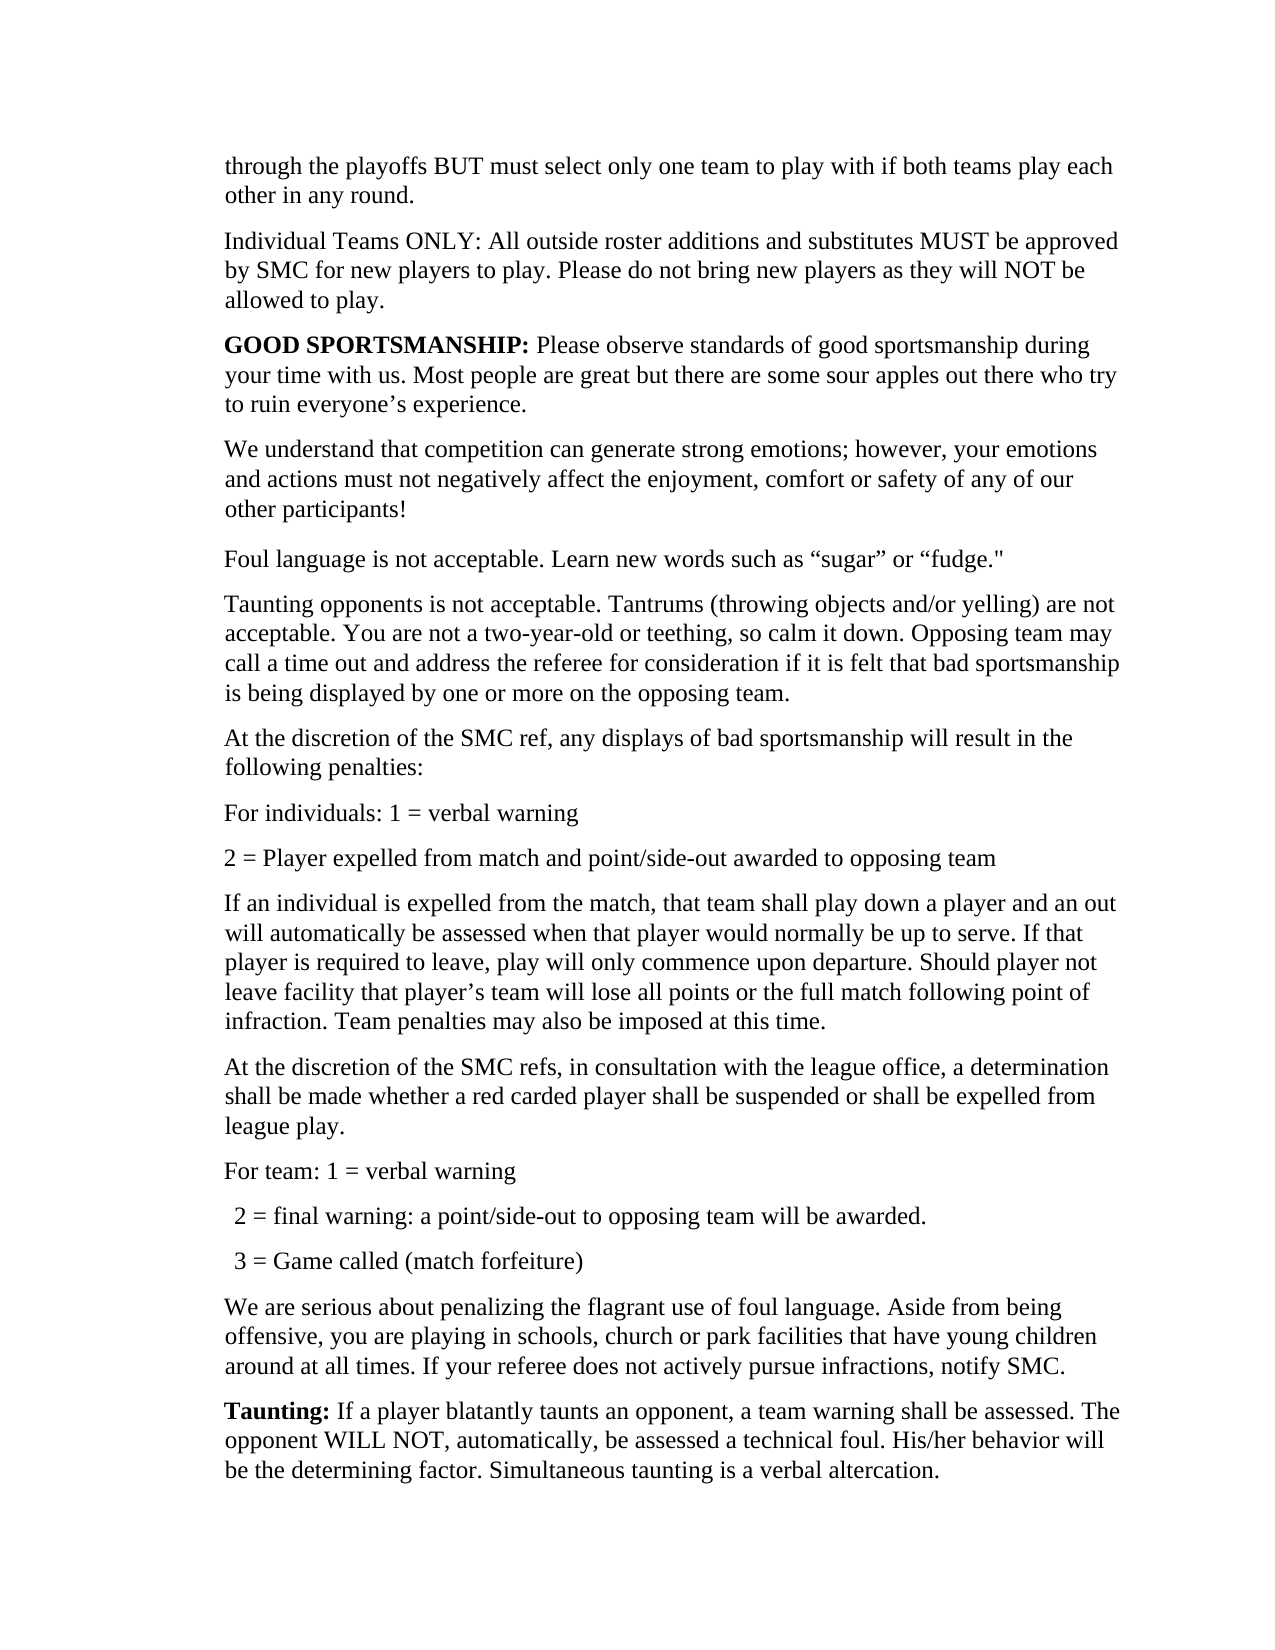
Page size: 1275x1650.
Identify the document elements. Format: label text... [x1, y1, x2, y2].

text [223, 151, 1124, 209]
text At the discretion of the SMC refs, in consultation with the league office, a determination shall be made whether a red carded player shall be suspended or shall be expelled from league play. [223, 1052, 1124, 1139]
text At the discretion of the SMC ref, any displays of bad sportsmanship will result in the following penalties: [223, 723, 1124, 781]
text 2 = Player expelled from match and point/side-out awarded to opposing team [223, 843, 1124, 872]
text Individual Teams ONLY: All outside roster additions and substitutes MUST be approved by SMC for new players to play. Please do not bring new players as they will NOT be allowed to play. [223, 226, 1124, 314]
text Foul language is not acceptable. Learn new words such as “sugar” or “fudge." [223, 544, 1124, 572]
text We are serious about penalizing the flagrant use of foul language. Aside from being offensive, you are playing in schools, church or park facilities that have young children around at all times. If your referee does not actively pursue infractions, notify SMC. [223, 1292, 1124, 1379]
text For team: 1 = verbal warning [223, 1156, 1124, 1185]
text We understand that competition can generate strong emotions; however, your emotions and actions must not negatively affect the enjoyment, comfort or safety of any of our other participants! [223, 434, 1124, 522]
text GOOD SPORTSMANSHIP: Please observe standards of good sportsmanship during your time with us. Most people are great but there are some sour apples out there who try to ruin everyone’s experience. [223, 330, 1124, 418]
list = Game called (match forfeiture) [234, 1246, 1125, 1275]
list = final warning: a point/side-out to opposing team will be awarded. [234, 1201, 1125, 1230]
text Taunting opponents is not acceptable. Tantrums (throwing objects and/or yelling) are not acceptable. You are not a two-year-old or teething, so calm it down. Opposing team may call a time out and address the referee for consideration if it is felt that bad sportsmanship is being displayed by one or more on the opposing team. [223, 589, 1124, 706]
text For individuals: 1 = verbal warning [223, 798, 1124, 826]
text If an individual is expelled from the match, that team shall play down a player and an out will automatically be assessed when that player would normally be up to serve. If that player is required to leave, play will only commence upon departure. Should player not leave facility that player’s team will lose all points or the full match following point of infraction. Team penalties may also be imposed at this time. [223, 888, 1124, 1035]
text Taunting: If a player blatantly taunts an opponent, a team warning shall be assessed. The opponent WILL NOT, automatically, be assessed a technical foul. His/her behavior will be the determining factor. Simultaneous taunting is a verbal altercation. [223, 1396, 1124, 1484]
